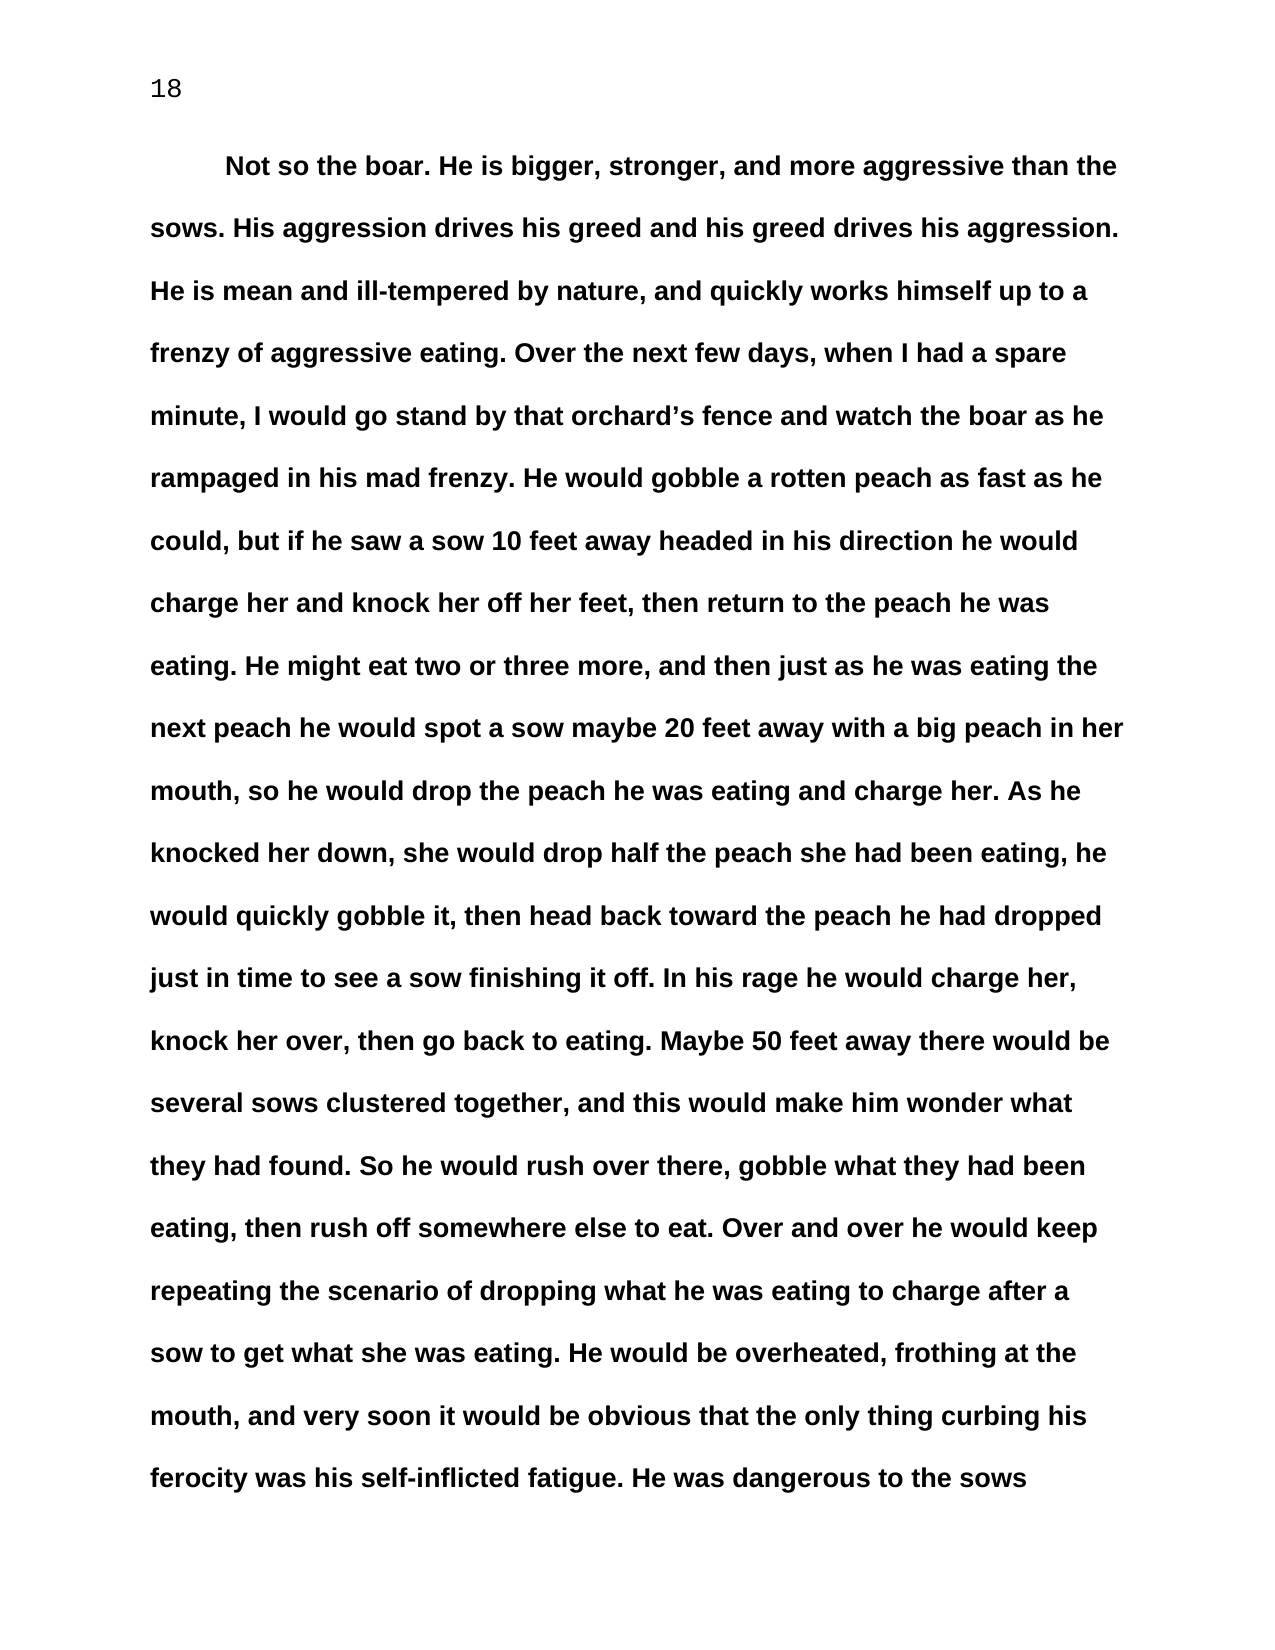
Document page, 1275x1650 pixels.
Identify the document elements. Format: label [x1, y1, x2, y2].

text [150, 150, 1125, 1494]
